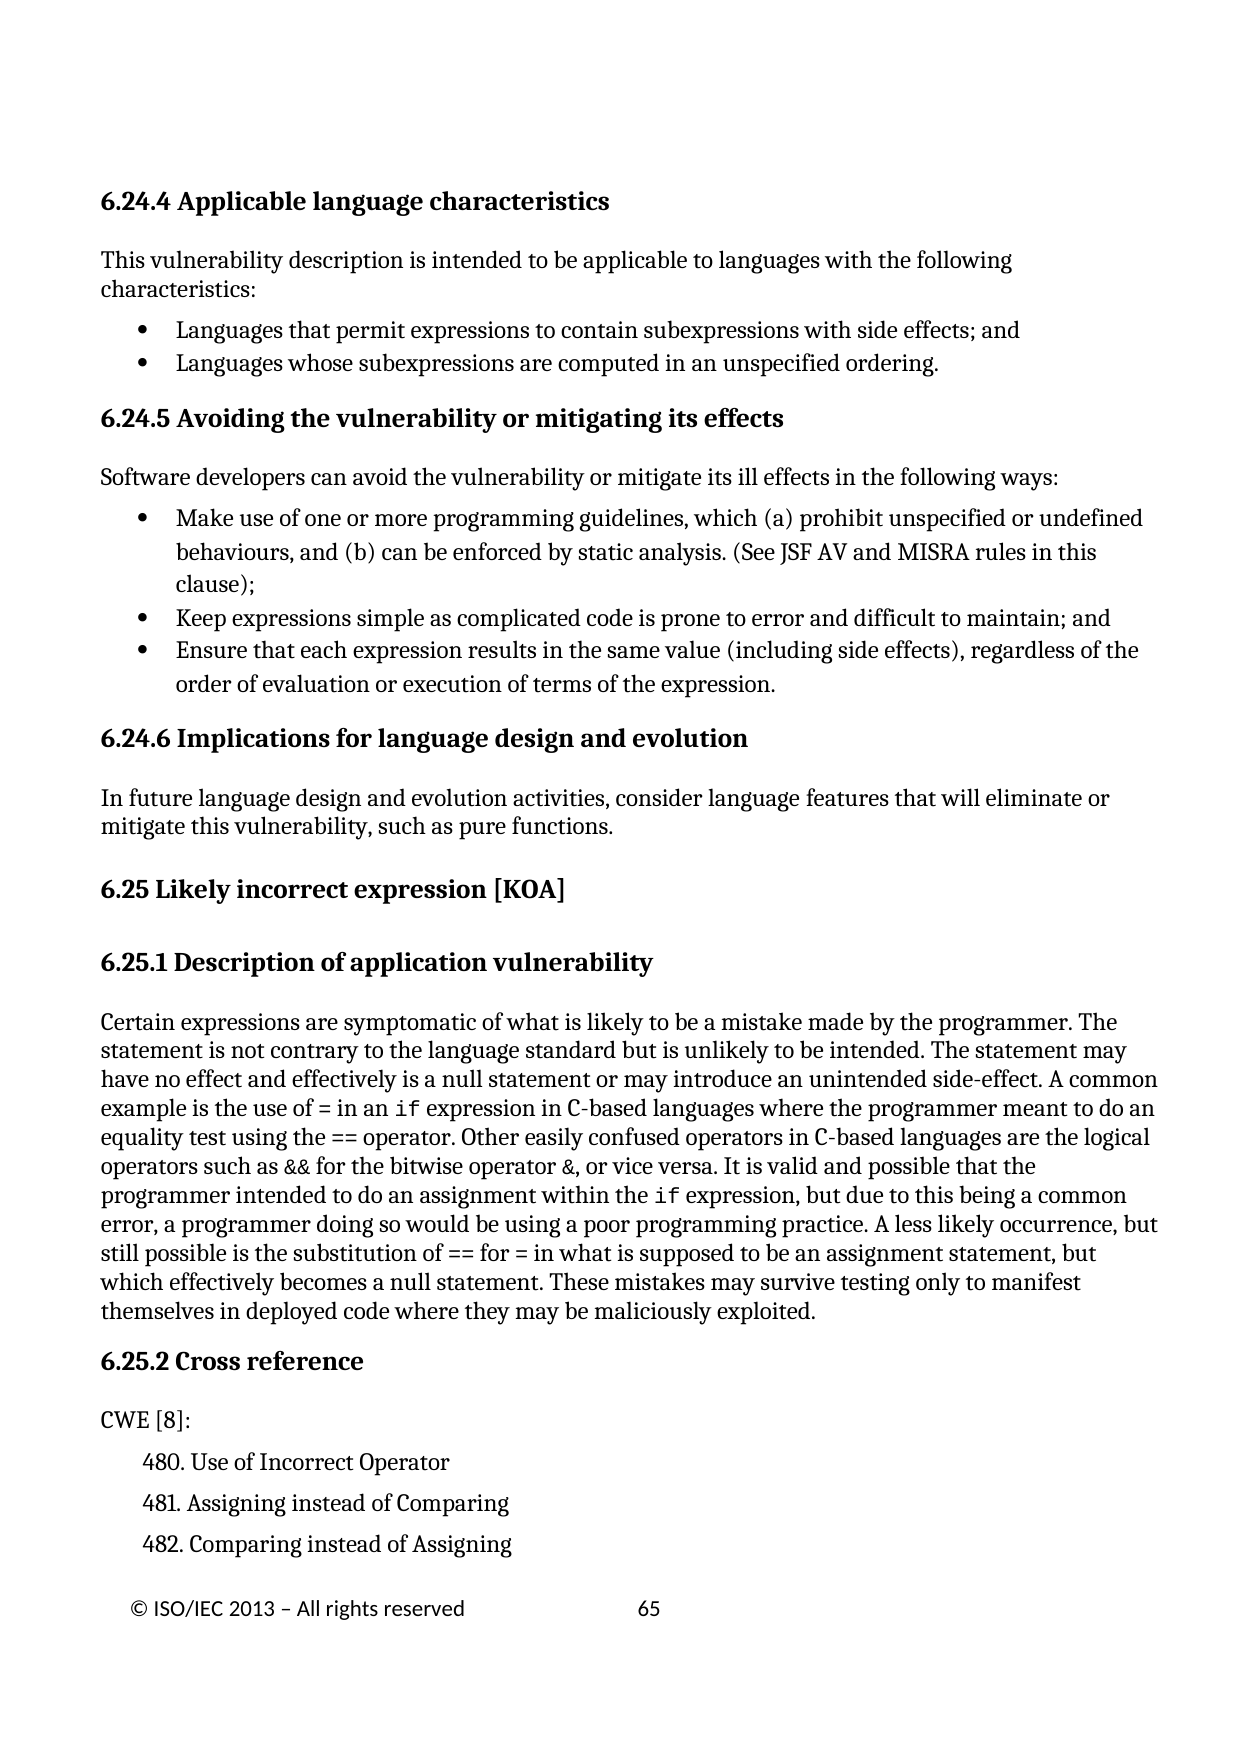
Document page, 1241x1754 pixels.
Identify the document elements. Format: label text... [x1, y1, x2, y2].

text 481. Assigning instead of Comparing [142, 1489, 1164, 1518]
subtitle 6.25 Likely incorrect expression [KOA] [101, 874, 1164, 905]
subtitle 6.24.5 Avoiding the vulnerability or mitigating its effects [101, 403, 1164, 434]
list Languages that permit expressions to contain subexpressions with side effects; and [138, 316, 1164, 345]
text In future language design and evolution activities, consider language features that will eliminate or mitigate this vulnerability, such as pure functions. [101, 783, 1164, 841]
text 480. Use of Incorrect Operator [142, 1448, 1164, 1476]
subtitle 6.24.6 Implications for language design and evolution [101, 723, 1164, 754]
text CWE [8]: [101, 1406, 1164, 1435]
list Languages whose subexpressions are computed in an unspecified ordering. [138, 349, 1164, 378]
list Keep expressions simple as complicated code is prone to error and difficult to maintain; and [138, 603, 1164, 632]
text 482. Comparing instead of Assigning [142, 1530, 1164, 1559]
text Software developers can avoid the vulnerability or mitigate its ill effects in the following ways: [101, 463, 1164, 492]
subtitle 6.25.1 Description of application vulnerability [101, 947, 1164, 979]
list Make use of one or more programming guidelines, which (a) prohibit unspecified or undefined behaviours, and (b) can be enforced by static analysis. (See JSF AV and MISRA rules in this clause); [138, 504, 1164, 599]
text Certain expressions are symptomatic of what is likely to be a mistake made by the programmer. The statement is not contrary to the language standard but is unlikely to be intended. The statement may have no effect and effectively is a null statement or may introduce an unintended side-effect. A common example is the use of = in an if expression in C-based languages where the programmer meant to do an equality test using the == operator. Other easily confused operators in C-based languages are the logical operators such as && for the bitwise operator &, or vice versa. It is valid and possible that the programmer intended to do an assignment within the if expression, but due to this being a common error, a programmer doing so would be using a poor programming practice. A less likely occurrence, but still possible is the substitution of == for = in what is supposed to be an assignment statement, but which effectively becomes a null statement. These mistakes may survive testing only to manifest themselves in deployed code where they may be maliciously exploited. [101, 1008, 1164, 1325]
list Ensure that each expression results in the same value (including side effects), regardless of the order of evaluation or execution of terms of the expression. [138, 636, 1164, 698]
subtitle 6.25.2 Cross reference [101, 1346, 1164, 1377]
subtitle 6.24.4 Applicable language characteristics [101, 186, 1164, 217]
text This vulnerability description is intended to be applicable to languages with the following characteristics: [101, 246, 1164, 304]
